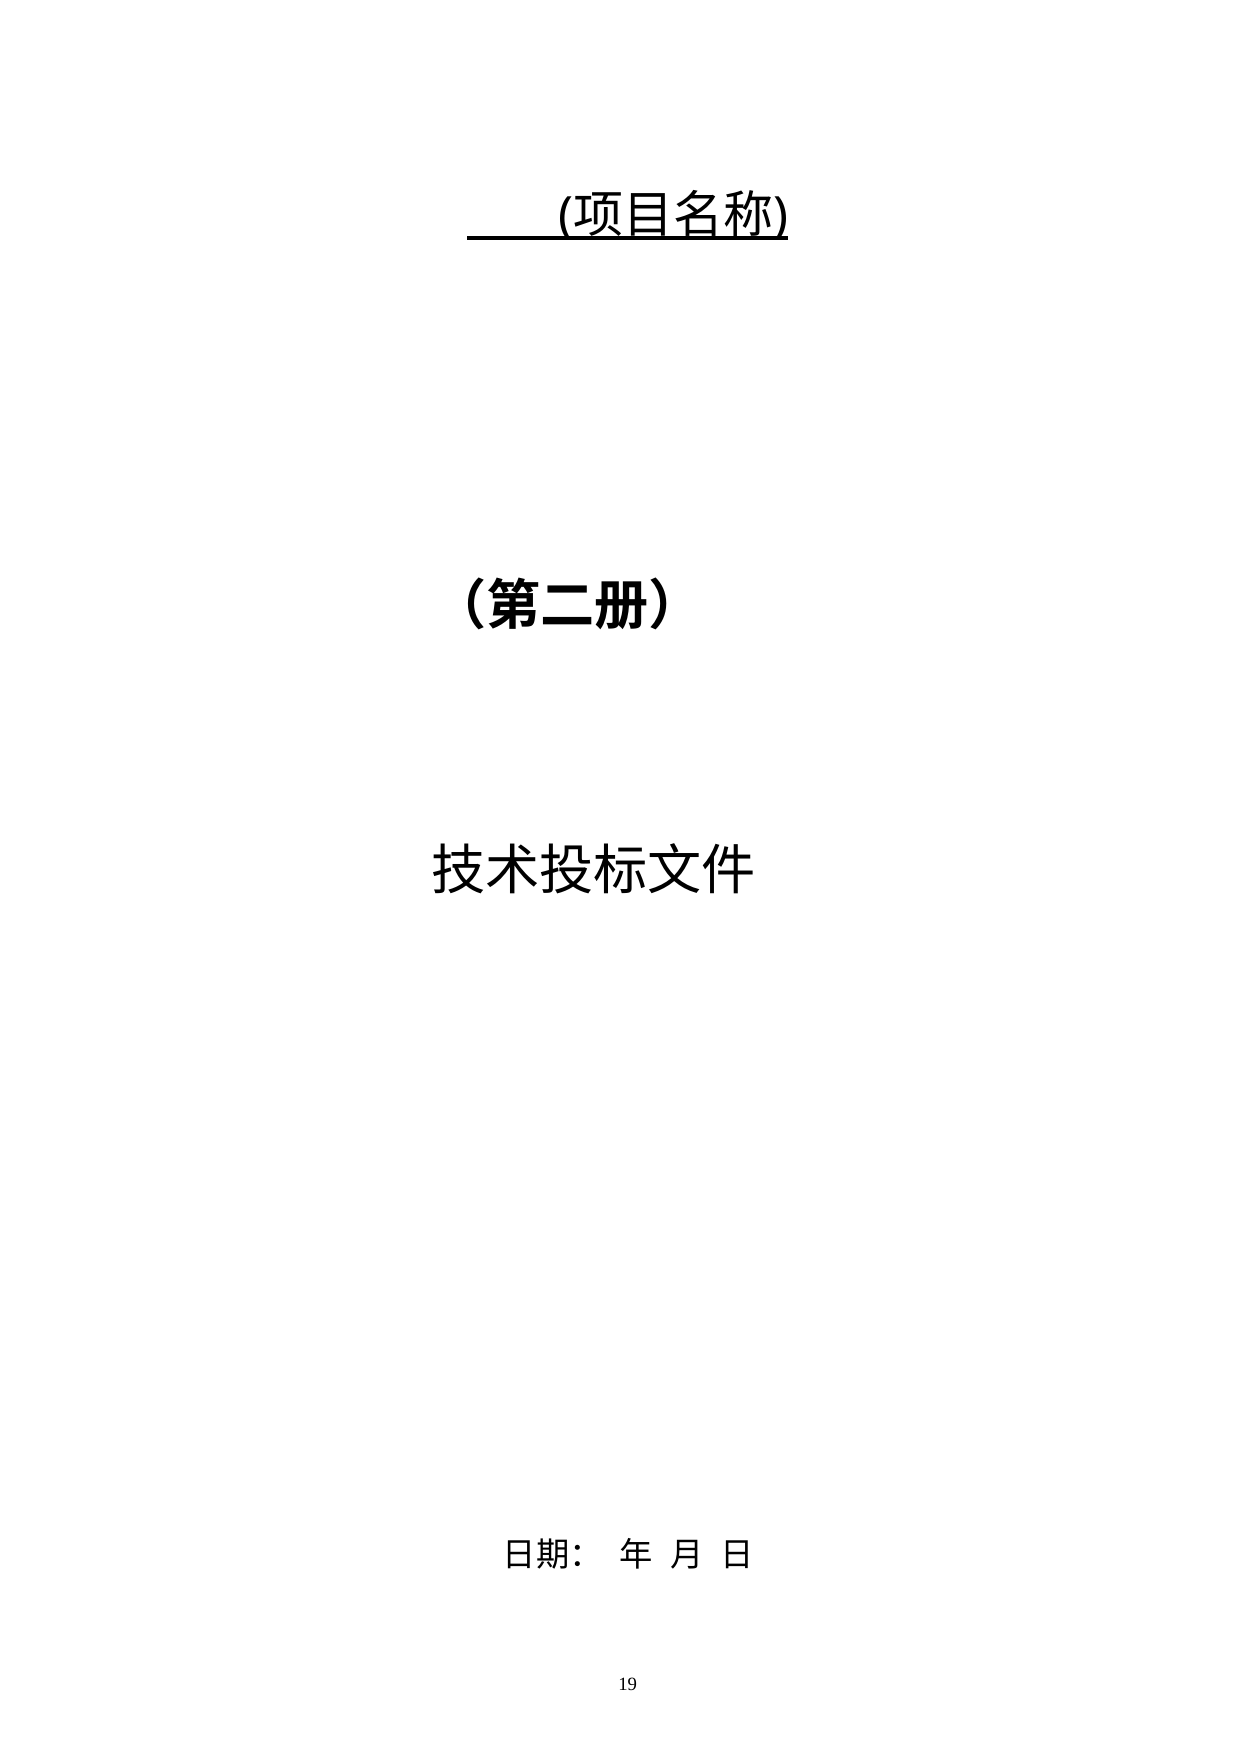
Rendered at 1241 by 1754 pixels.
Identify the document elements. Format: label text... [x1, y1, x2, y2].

text (项目名称) [133, 162, 1122, 259]
text 日期： 年 月 日 [133, 1519, 1122, 1584]
text （第二册） [133, 552, 1122, 649]
text 技术投标文件 [133, 817, 1122, 914]
